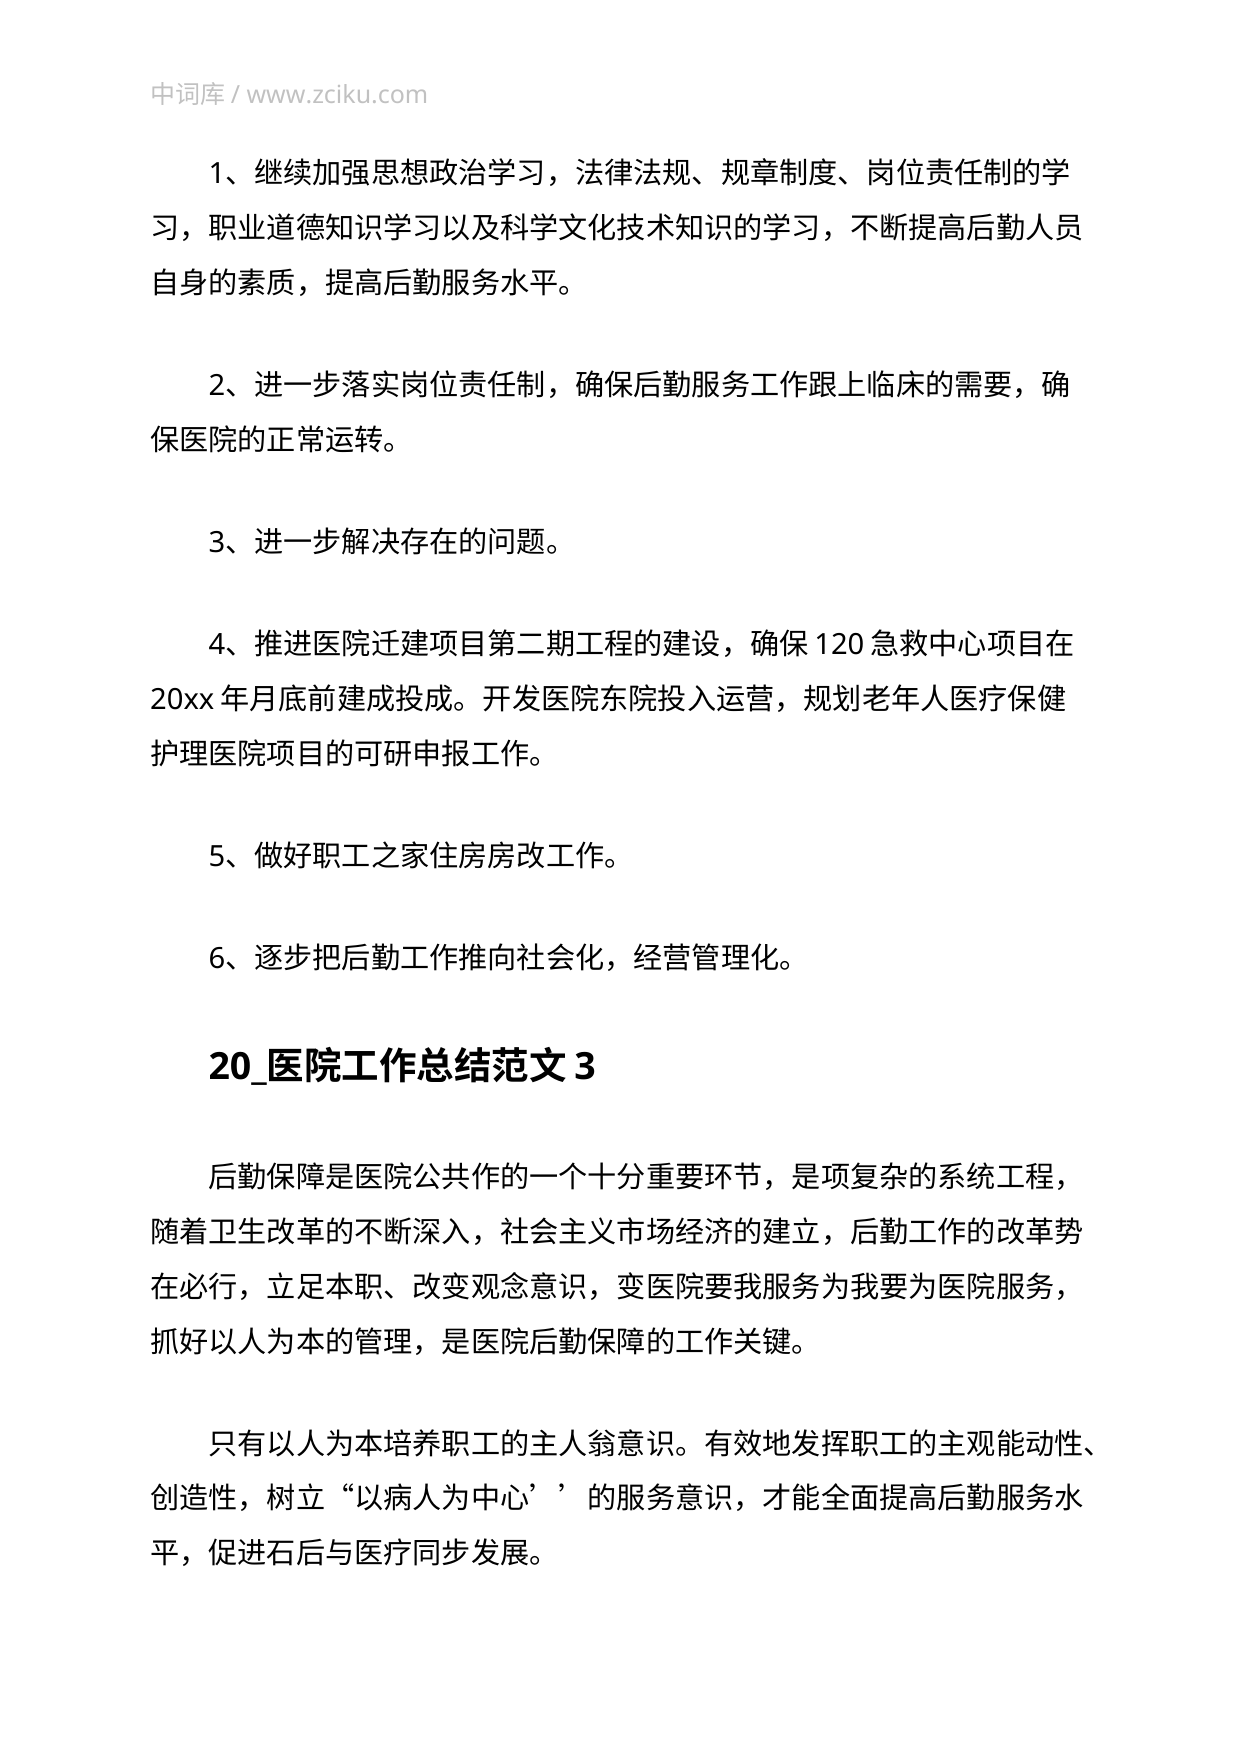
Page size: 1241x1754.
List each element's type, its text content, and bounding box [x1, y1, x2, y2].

text 只有以人为本培养职工的主人翁意识。有效地发挥职工的主观能动性、创造性，树立“以病人为中心’’的服务意识，才能全面提高后勤服务水平，促进石后与医疗同步发展。 [150, 1420, 1090, 1572]
text 4、推进医院迁建项目第二期工程的建设，确保120急救中心项目在20xx年月底前建成投成。开发医院东院投入运营，规划老年人医疗保健护理医院项目的可研申报工作。 [150, 620, 1090, 773]
text 2、进一步落实岗位责任制，确保后勤服务工作跟上临床的需要，确保医院的正常运转。 [150, 362, 1090, 459]
text 6、逐步把后勤工作推向社会化，经营管理化。 [150, 934, 1090, 977]
text 后勤保障是医院公共作的一个十分重要环节，是项复杂的系统工程，随着卫生改革的不断深入，社会主义市场经济的建立，后勤工作的改革势在必行，立足本职、改变观念意识，变医院要我服务为我要为医院服务，抓好以人为本的管理，是医院后勤保障的工作关键。 [150, 1154, 1090, 1361]
text 1、继续加强思想政治学习，法律法规、规章制度、岗位责任制的学习，职业道德知识学习以及科学文化技术知识的学习，不断提高后勤人员自身的素质，提高后勤服务水平。 [150, 150, 1090, 302]
text 5、做好职工之家住房房改工作。 [150, 832, 1090, 874]
text 3、进一步解决存在的问题。 [150, 518, 1090, 561]
text 20_医院工作总结范文3 [150, 1036, 1090, 1091]
